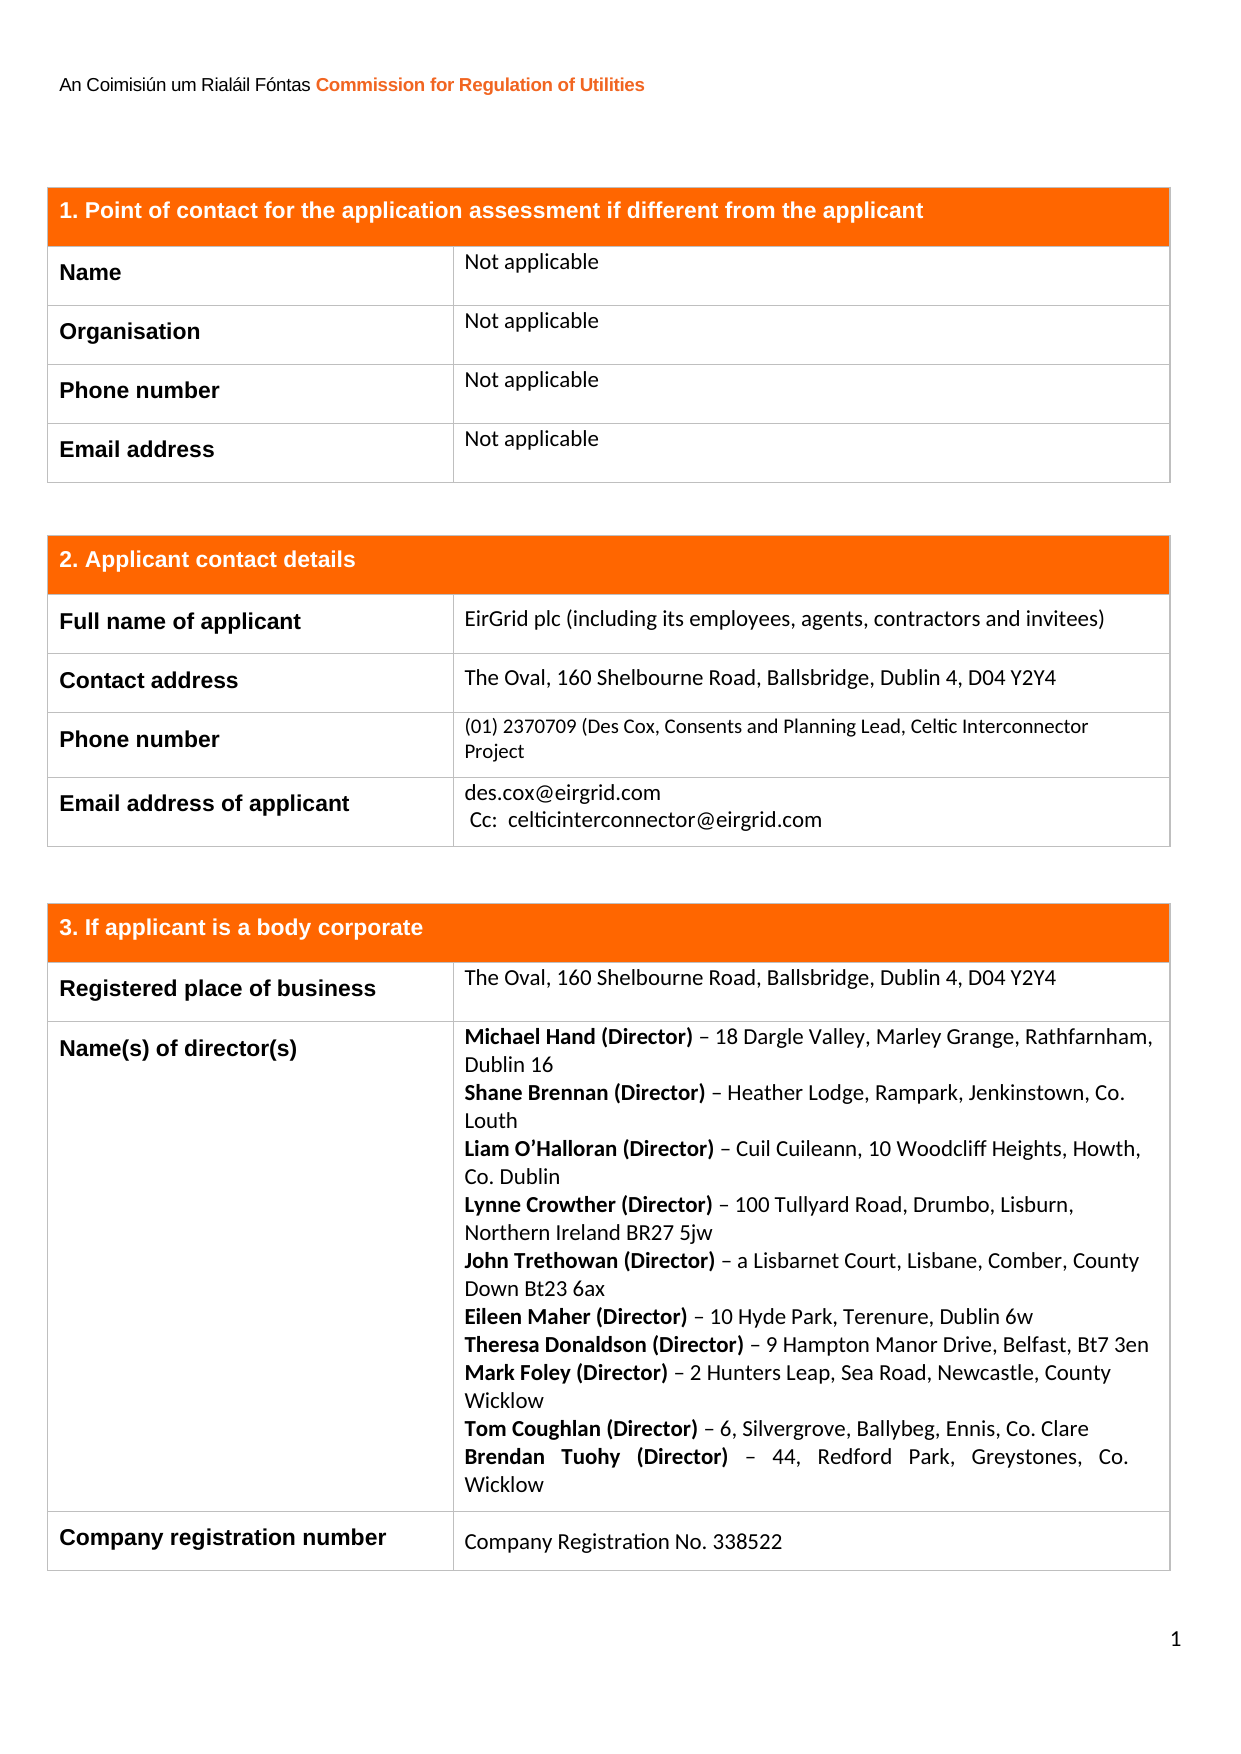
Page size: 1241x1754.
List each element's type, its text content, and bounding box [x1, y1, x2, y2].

table_header 1. Point of contact for the application assessment if different from the applicant [48, 188, 1169, 246]
table_cell Not applicable [454, 306, 1169, 364]
table_cell Name [48, 247, 453, 305]
table_cell Email address of applicant [48, 778, 453, 846]
table_cell Registered place of business [48, 963, 453, 1021]
table_cell The Oval, 160 Shelbourne Road, Ballsbridge, Dublin 4, D04 Y2Y4 [454, 963, 1169, 1021]
table_cell Not applicable [454, 365, 1169, 423]
table_cell Not applicable [454, 424, 1169, 482]
table_cell Name(s) of director(s) [48, 1022, 453, 1511]
table_cell EirGrid plc (including its employees, agents, contractors and invitees) [454, 595, 1169, 653]
table_header 2. Applicant contact details [48, 536, 1169, 594]
table_cell The Oval, 160 Shelbourne Road, Ballsbridge, Dublin 4, D04 Y2Y4 [454, 654, 1169, 712]
table_cell (01) 2370709 (Des Cox, Consents and Planning Lead, Celtic Interconnector Project [454, 713, 1169, 777]
table_cell Company Registration No. 338522 [454, 1512, 1169, 1570]
table_cell Not applicable [454, 247, 1169, 305]
table_cell Phone number [48, 713, 453, 777]
table_cell Michael Hand (Director) – 18 Dargle Valley, Marley Grange, Rathfarnham, Dublin 16 Shane Brennan (Director) – Heather Lodge, Rampark, Jenkinstown, Co. Louth Liam O’Halloran (Director) – Cuil Cuileann, 10 Woodcliff Heights, Howth, Co. Dublin Lynne Crowther (Director) – 100 Tullyard Road, Drumbo, Lisburn, Northern Ireland BR27 5jw John Trethowan (Director) – a Lisbarnet Court, Lisbane, Comber, County Down Bt23 6ax Eileen Maher (Director) – 10 Hyde Park, Terenure, Dublin 6w Theresa Donaldson (Director) – 9 Hampton Manor Drive, Belfast, Bt7 3en Mark Foley (Director) – 2 Hunters Leap, Sea Road, Newcastle, County Wicklow Tom Coughlan (Director) – 6, Silvergrove, Ballybeg, Ennis, Co. Clare Brendan Tuohy (Director) – 44, Redford Park, Greystones, Co. Wicklow [454, 1022, 1169, 1511]
table_cell Email address [48, 424, 453, 482]
table_header 3. If applicant is a body corporate [48, 904, 1169, 962]
table_cell des.cox@eirgrid.com Cc: celticinterconnector@eirgrid.com [454, 778, 1169, 846]
table_cell Contact address [48, 654, 453, 712]
table_cell Company registration number [48, 1512, 453, 1570]
table_cell Organisation [48, 306, 453, 364]
table_cell Full name of applicant [48, 595, 453, 653]
table_cell Phone number [48, 365, 453, 423]
